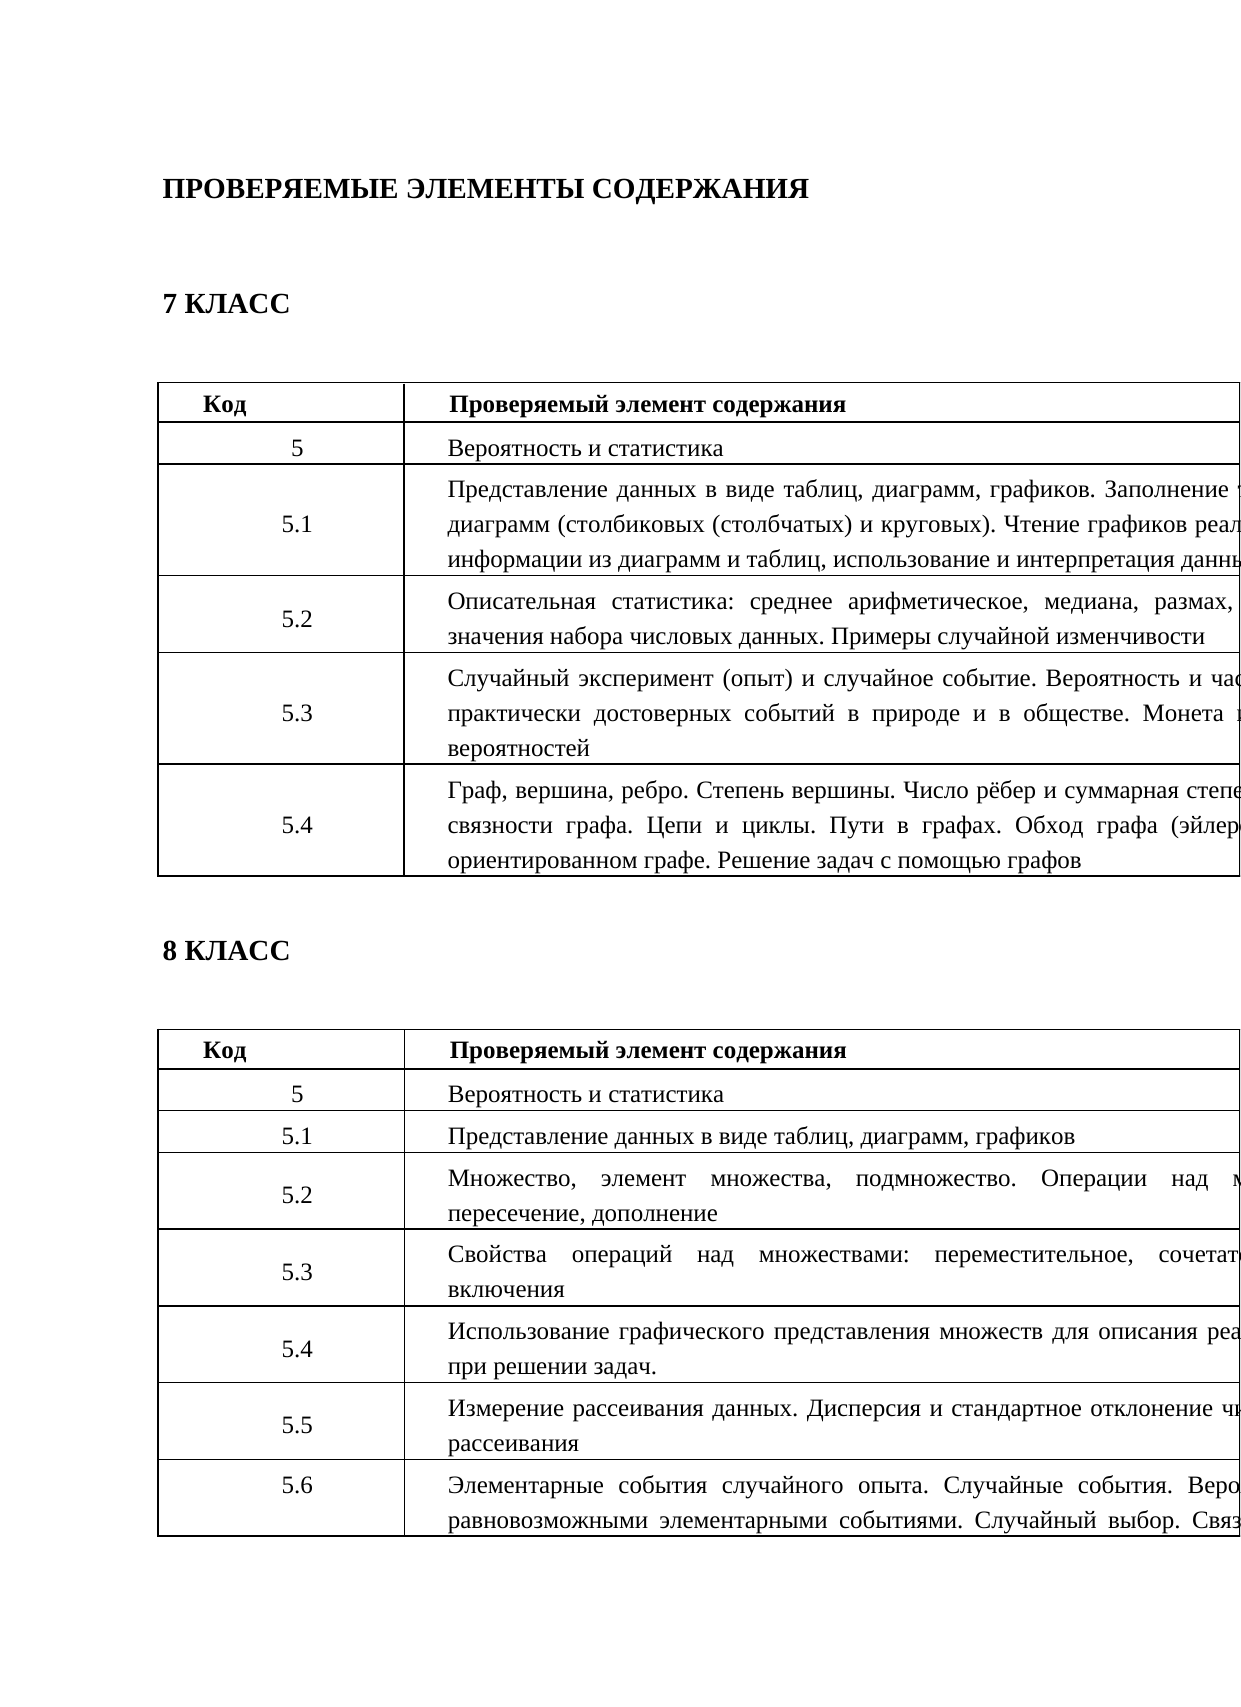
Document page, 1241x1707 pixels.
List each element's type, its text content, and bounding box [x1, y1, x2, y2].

table_cell Случайный эксперимент (опыт) и случайное событие. Вероятность и частота. Роль маловероятных и практически достоверных событий в природе и в обществе. Монета и игральная кость в теории вероятностей [405, 653, 1239, 763]
text 8 КЛАСС [162, 933, 1090, 967]
table_cell 5.1 [159, 465, 403, 575]
table_cell 5.3 [159, 653, 403, 763]
table_cell Граф, вершина, ребро. Степень вершины. Число рёбер и суммарная степень вершин. Представление о связности графа. Цепи и циклы. Пути в графах. Обход графа (эйлеров путь). Представление об ориентированном графе. Решение задач с помощью графов [405, 765, 1239, 875]
table_cell Вероятность и статистика [405, 1070, 1239, 1110]
table_cell 5.3 [159, 1230, 404, 1305]
table_cell 5.5 [159, 1383, 404, 1458]
table_cell 5.1 [159, 1111, 404, 1151]
table_cell 5 [159, 423, 403, 463]
table_cell Использование графического представления множеств для описания реальных процессов и явлений, при решении задач. [405, 1307, 1239, 1382]
table_cell 5.4 [159, 765, 403, 875]
table_header Код [159, 1030, 404, 1068]
table_cell Вероятность и статистика [405, 423, 1239, 463]
text ПРОВЕРЯЕМЫЕ ЭЛЕМЕНТЫ СОДЕРЖАНИЯ [162, 171, 1090, 204]
table_header Код [159, 383, 404, 421]
table_cell Измерение рассеивания данных. Дисперсия и стандартное отклонение числовых наборов. Диаграмма рассеивания [405, 1383, 1239, 1458]
table_cell 5.2 [159, 1153, 404, 1228]
table_cell Представление данных в виде таблиц, диаграмм, графиков. Заполнение таблиц, чтение и построение диаграмм (столбиковых (столбчатых) и круговых). Чтение графиков реальных процессов. Извлечение информации из диаграмм и таблиц, использование и интерпретация данных [405, 465, 1239, 575]
table_header Проверяемый элемент содержания [405, 1030, 1239, 1068]
table_cell Представление данных в виде таблиц, диаграмм, графиков [405, 1111, 1239, 1151]
table_cell Описательная статистика: среднее арифметическое, медиана, размах, наибольшее и наименьшее значения набора числовых данных. Примеры случайной изменчивости [405, 576, 1239, 652]
table_header Проверяемый элемент содержания [405, 383, 1239, 421]
table_cell 5 [159, 1070, 404, 1110]
table_cell Множество, элемент множества, подмножество. Операции над множествами: объединение, пересечение, дополнение [405, 1153, 1239, 1228]
table_cell Свойства операций над множествами: переместительное, сочетательное, распределительное, включения [405, 1230, 1239, 1305]
text 7 КЛАСС [162, 287, 1090, 320]
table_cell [405, 1460, 1239, 1535]
table_cell 5.6 [159, 1460, 404, 1535]
table_cell 5.4 [159, 1307, 404, 1382]
table_cell 5.2 [159, 576, 403, 652]
